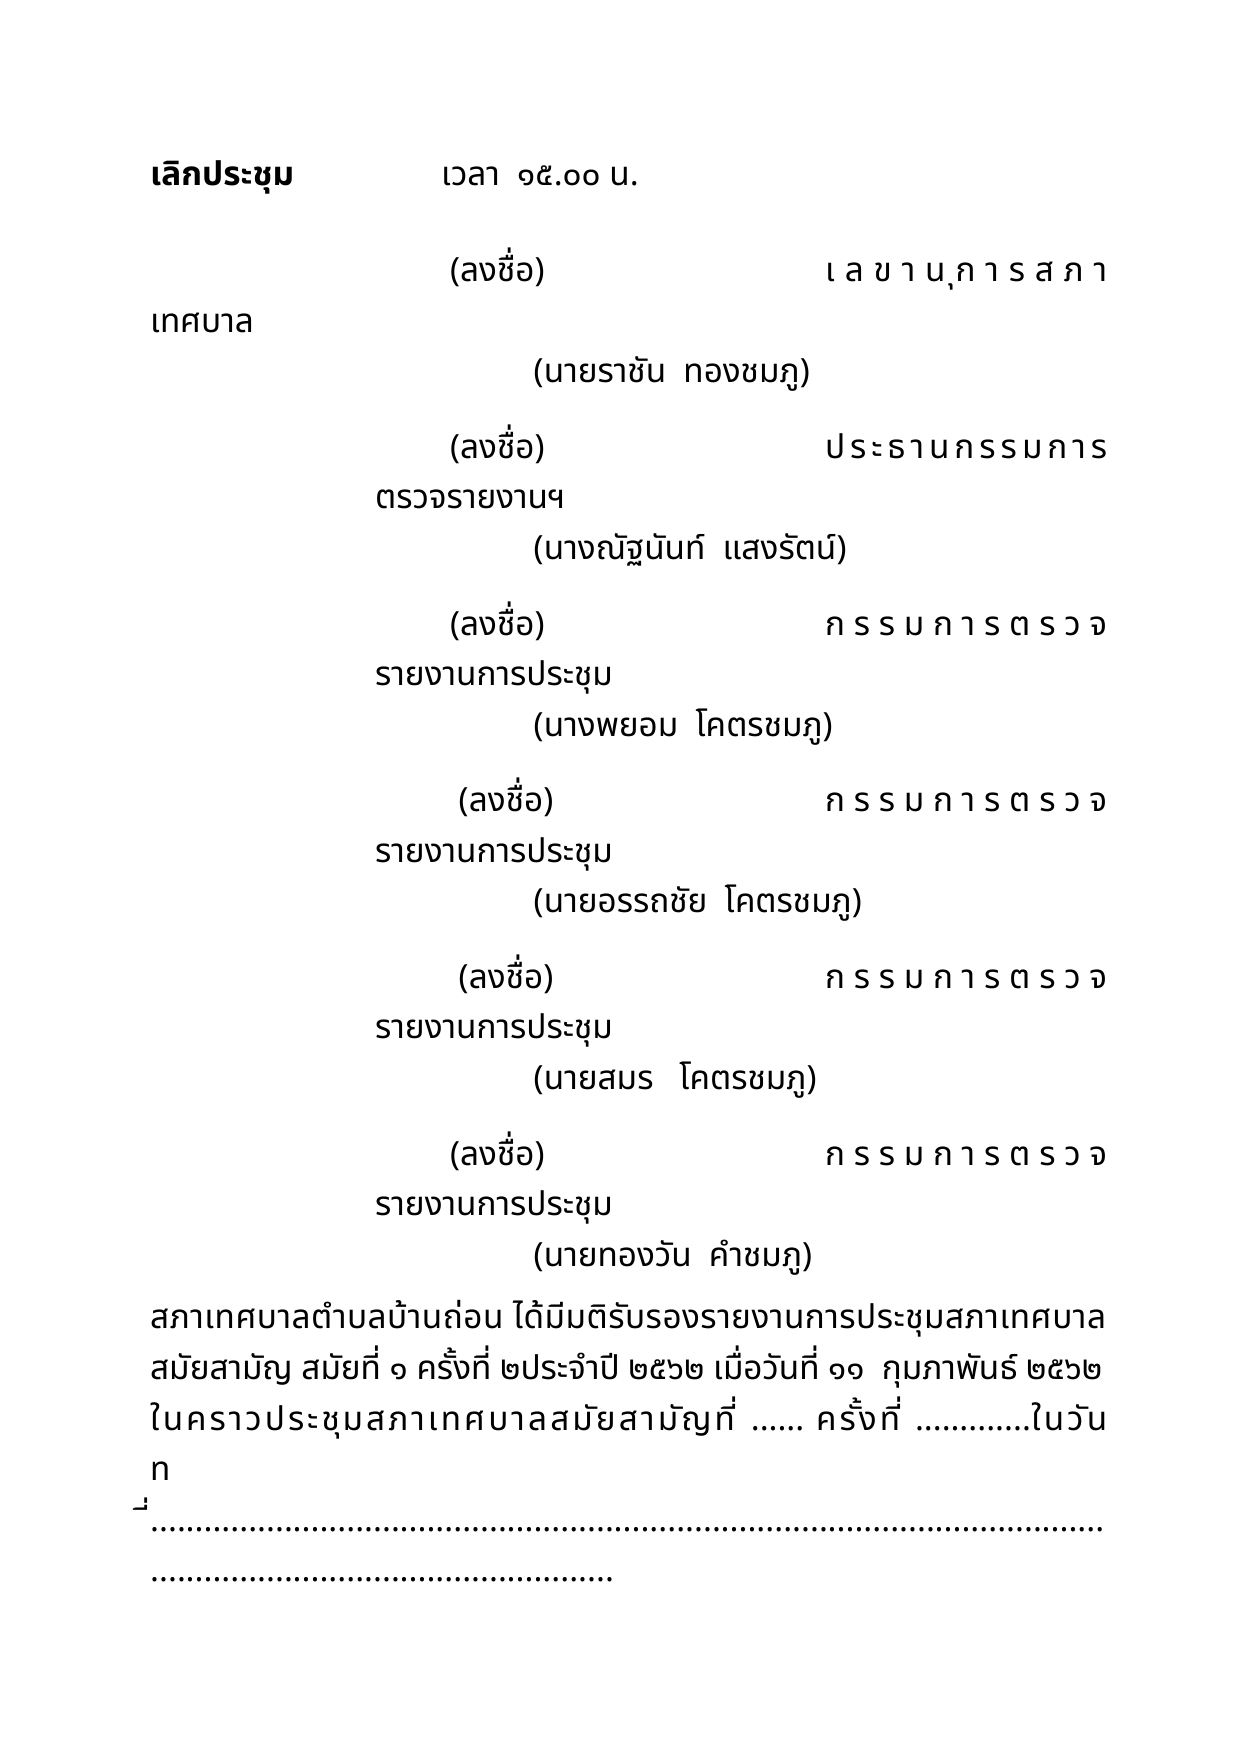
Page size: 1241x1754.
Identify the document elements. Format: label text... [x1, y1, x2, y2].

text (ลงชื่อ) กรรมการตรวจรายงานการประชุม [375, 1129, 1107, 1230]
text (นางพยอม โคตรชมภู) [150, 700, 1107, 751]
text (ลงชื่อ) กรรมการตรวจรายงานการประชุม [375, 953, 1107, 1054]
text (นายทองวัน คำชมภู) [150, 1230, 1107, 1281]
text (ลงชื่อ) กรรมการตรวจรายงานการประชุม [375, 599, 1107, 700]
text (นางณัฐนันท์ แสงรัตน์) [150, 524, 1107, 574]
text เลิกประชุม เวลา ๑๕.๐๐ น. [150, 150, 1107, 201]
text (นายราชัน ทองชมภู) [150, 347, 1107, 398]
text (ลงชื่อ) ประธานกรรมการตรวจรายงานฯ [375, 423, 1107, 524]
text (นายอรรถชัย โคตรชมภู) [150, 877, 1107, 928]
text (ลงชื่อ) กรรมการตรวจรายงานการประชุม [375, 776, 1107, 877]
text (ลงชื่อ) เลขานุการสภาเทศบาล [150, 246, 1107, 347]
text สภาเทศบาลตำบลบ้านถ่อน ได้มีมติรับรองรายงานการประชุมสภาเทศบาลสมัยสามัญ สมัยที่ ๑ ครั้งที่ ๒ประจำปี ๒๕๖๒ เมื่อวันที่ ๑๑ กุมภาพันธ์ ๒๕๖๒ ในคราวประชุมสภาเทศบาลสมัยสามัญที่ ...... ครั้งที่ .............ในวันที่............................................................................................................................................................... [150, 1293, 1107, 1591]
text (นายสมร โคตรชมภู) [150, 1054, 1107, 1104]
